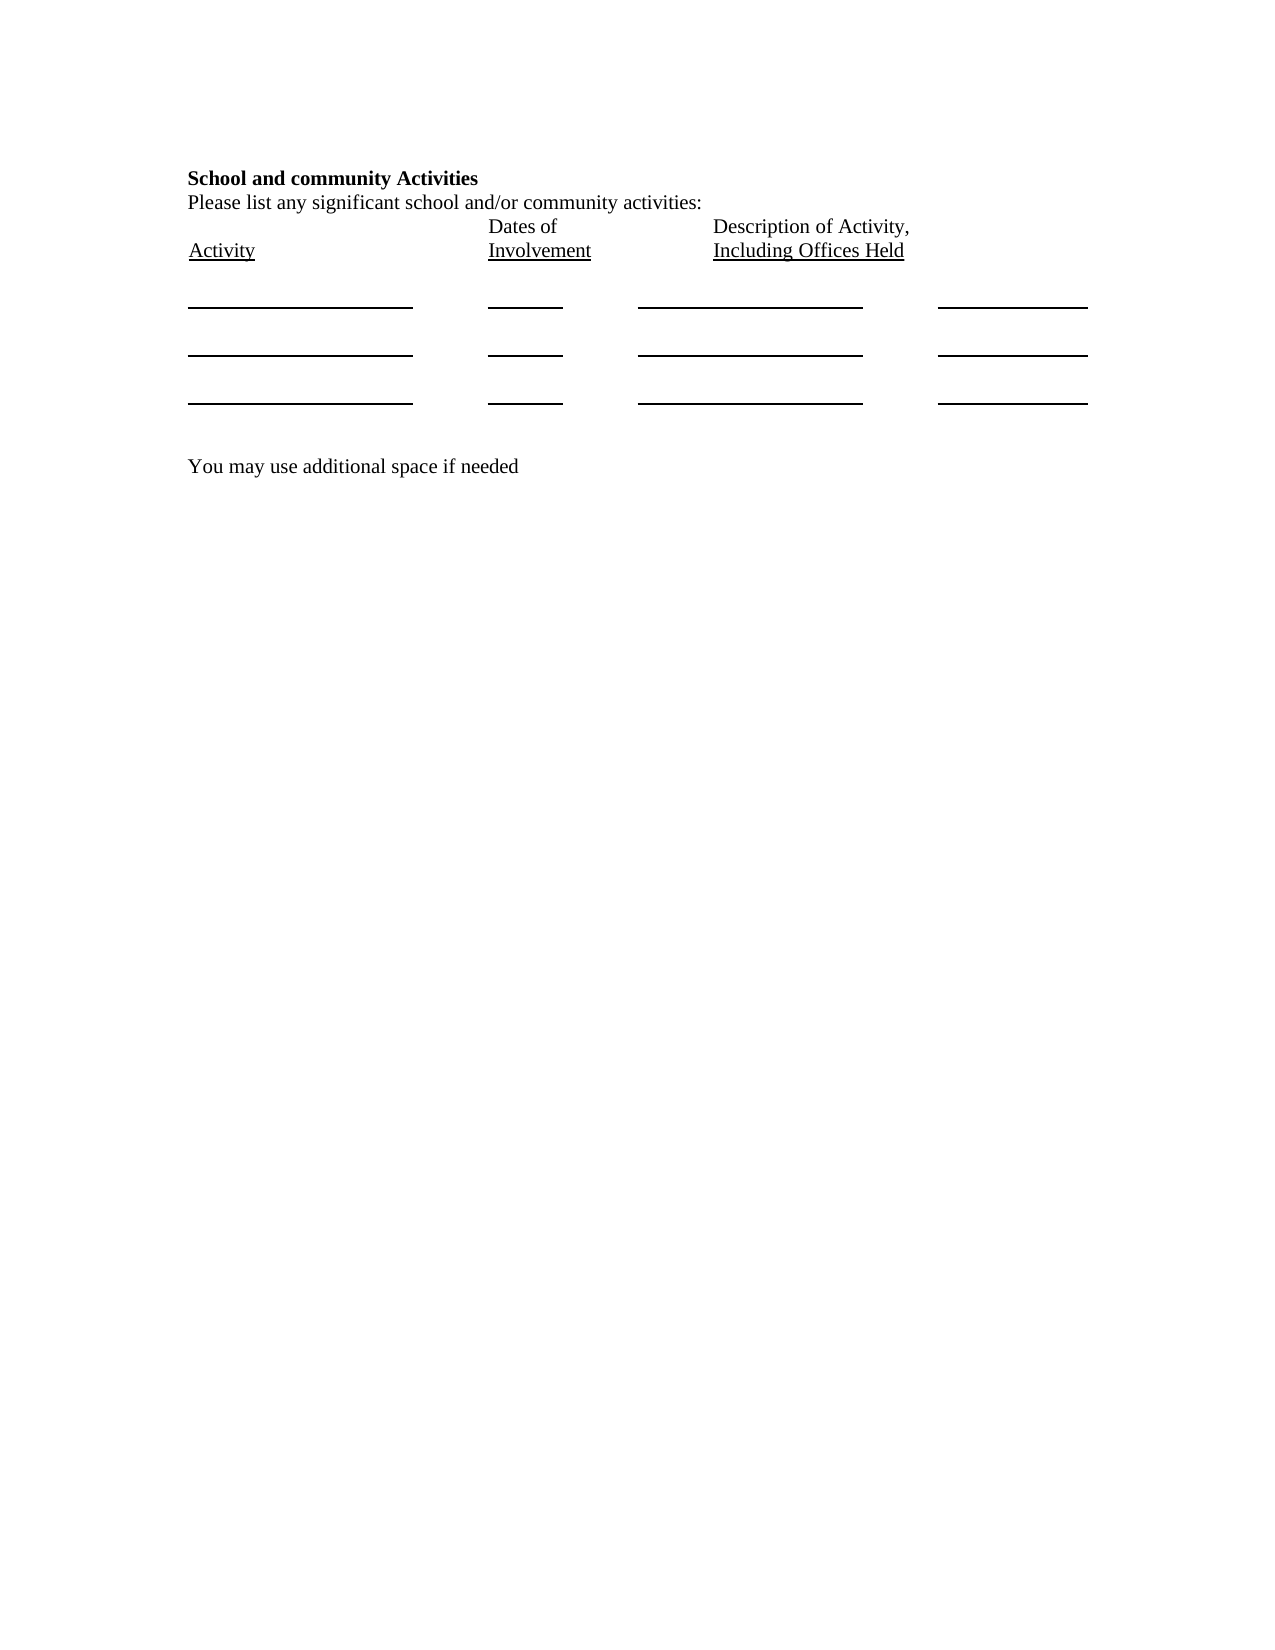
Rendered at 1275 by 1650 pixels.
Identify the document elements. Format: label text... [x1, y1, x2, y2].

subtitle School and community Activities [187, 166, 1125, 190]
text Dates of Description of Activity, [150, 214, 910, 238]
text Activity Involvement Including Offices Held [150, 238, 904, 262]
text Please list any significant school and/or community activities: [187, 190, 1125, 214]
text You may use additional space if needed [187, 454, 1125, 478]
